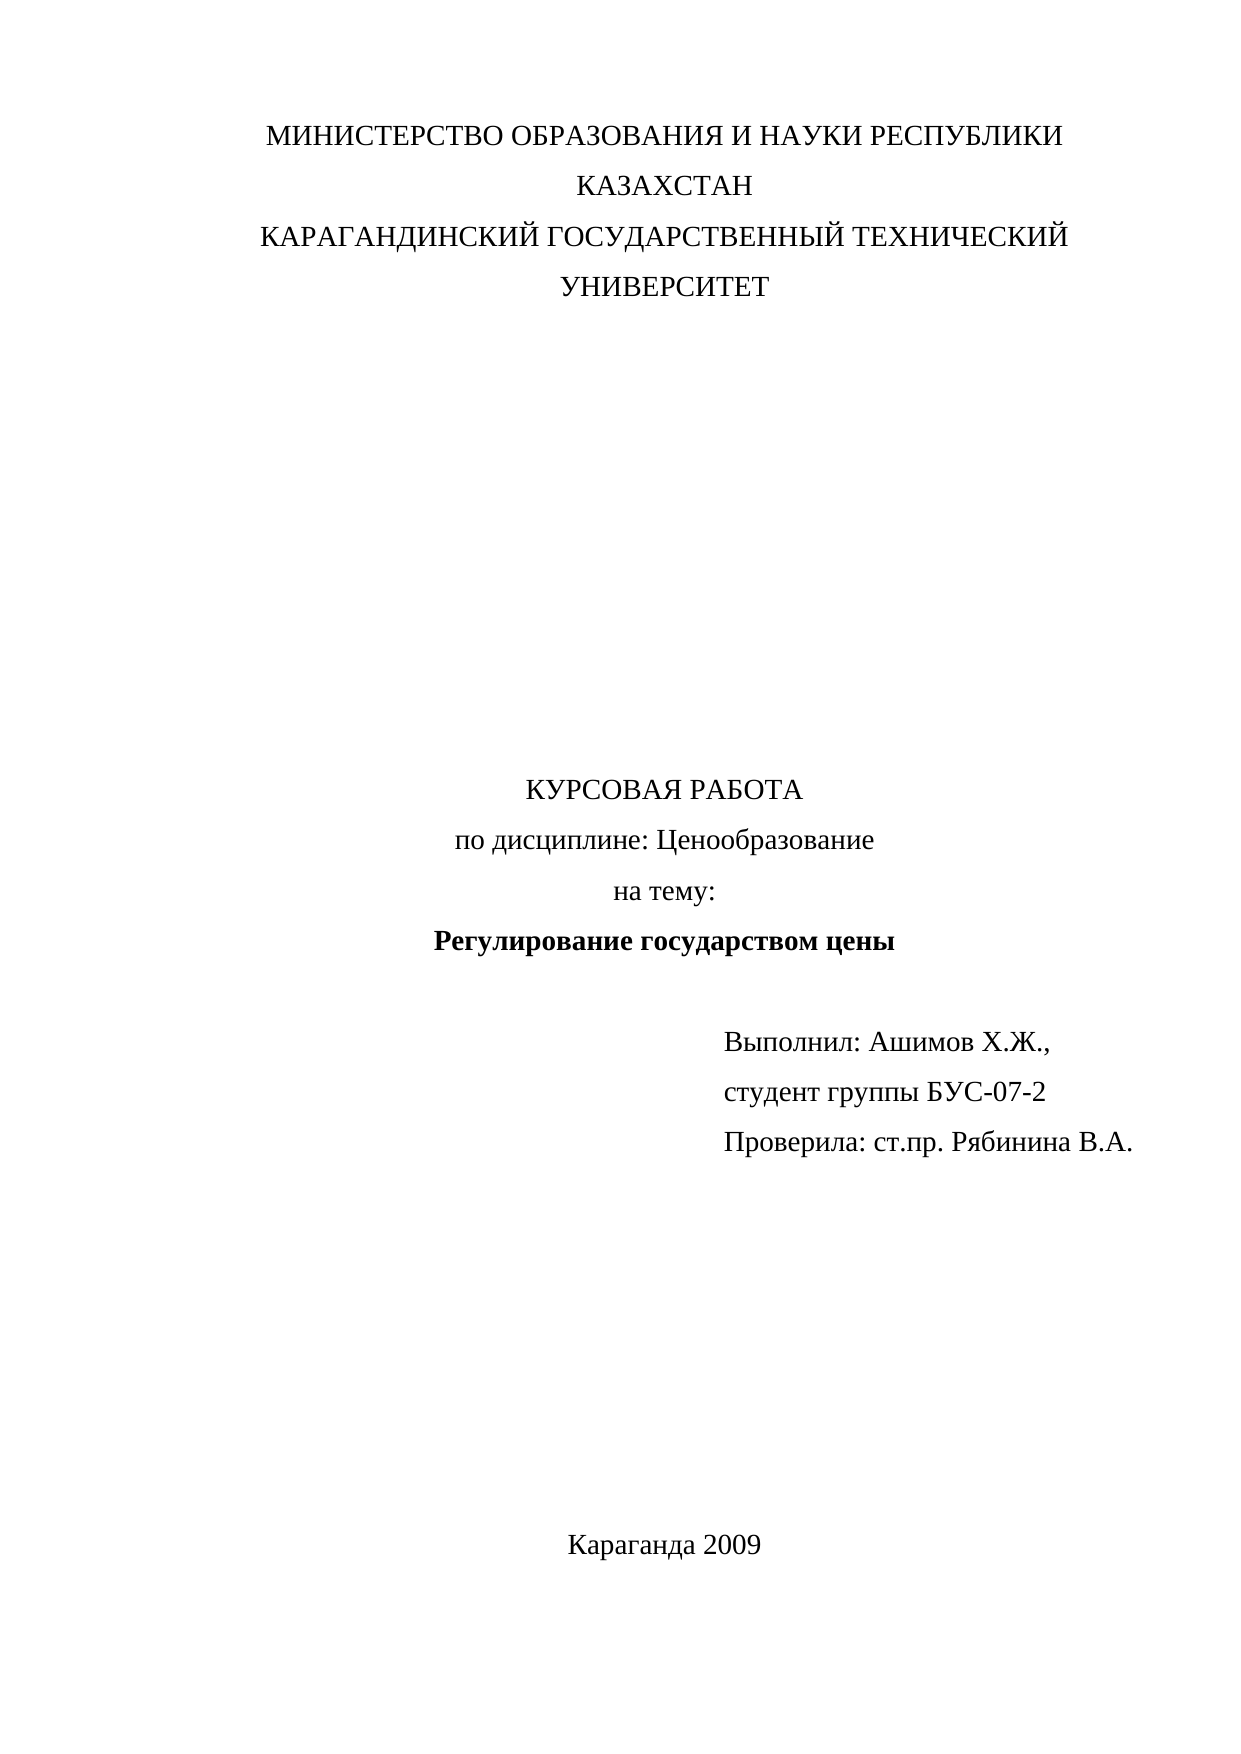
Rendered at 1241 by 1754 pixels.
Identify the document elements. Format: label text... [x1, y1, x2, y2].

text Выполнил: Ашимов Х.Ж., [177, 1024, 1152, 1057]
text КУРСОВАЯ РАБОТА [177, 772, 1152, 806]
text по дисциплине: Ценообразование [177, 822, 1152, 856]
text на тему: [177, 873, 1152, 906]
text МИНИСТЕРСТВО ОБРАЗОВАНИЯ И НАУКИ РЕСПУБЛИКИ КАЗАХСТАН [177, 118, 1152, 202]
text КАРАГАНДИНСКИЙ ГОСУДАРСТВЕННЫЙ ТЕХНИЧЕСКИЙ УНИВЕРСИТЕТ [177, 219, 1152, 303]
text Караганда 2009 [177, 1527, 1152, 1560]
text Регулирование государством цены [177, 923, 1152, 957]
text Проверила: ст.пр. Рябинина В.А. [177, 1124, 1152, 1158]
text студент группы БУС-07-2 [177, 1074, 1152, 1108]
